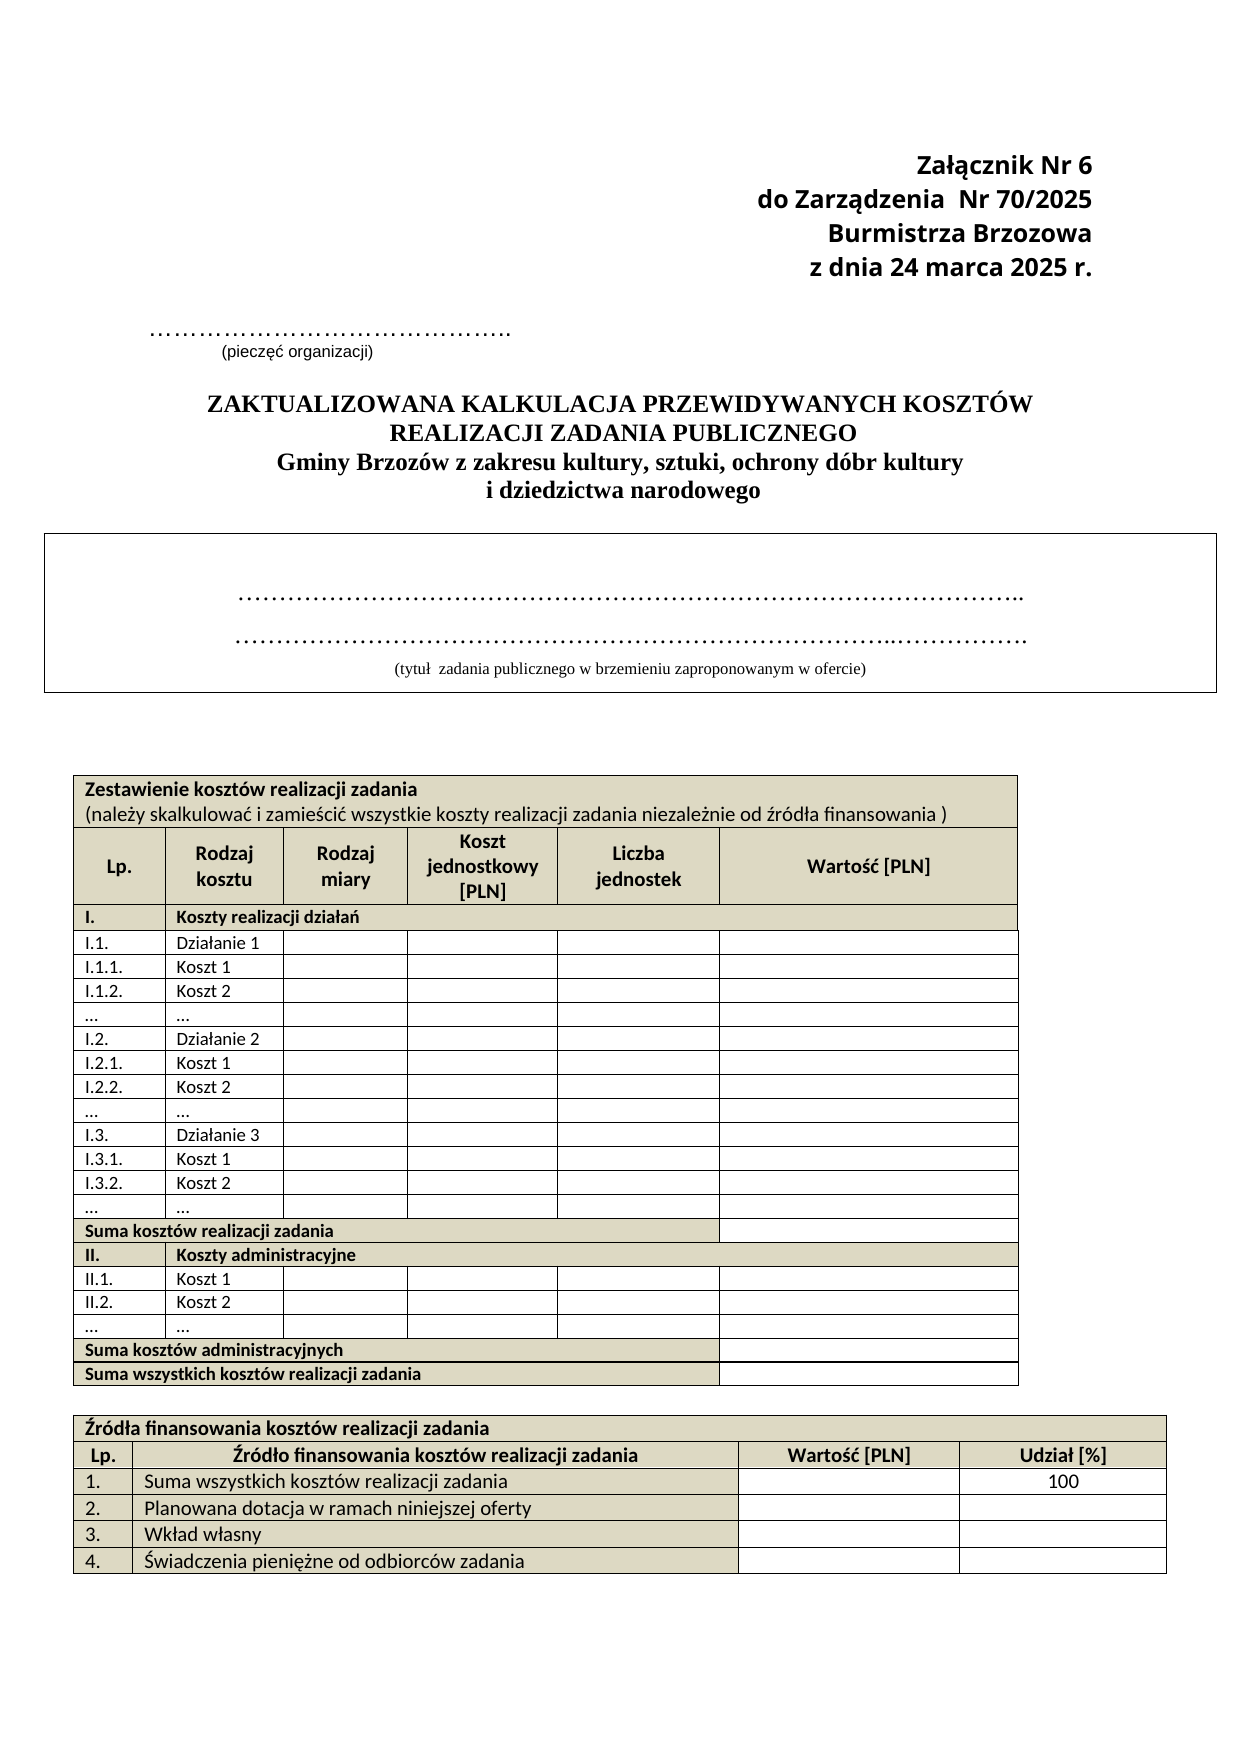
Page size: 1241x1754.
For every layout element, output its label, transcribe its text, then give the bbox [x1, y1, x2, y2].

table_cell II. [74, 1243, 165, 1266]
table_cell Wartość [PLN] [720, 828, 1017, 904]
table_cell [408, 1003, 557, 1026]
table_cell [558, 1123, 719, 1146]
table_cell [960, 1548, 1166, 1573]
table_cell 1. [74, 1469, 132, 1494]
table_cell [558, 1291, 719, 1313]
table_cell [284, 931, 407, 954]
table_cell [720, 1315, 1018, 1337]
table_cell [739, 1548, 959, 1573]
table_cell … [74, 1315, 165, 1337]
table_cell [558, 1267, 719, 1289]
table_cell [720, 1003, 1018, 1026]
table_cell … [166, 1315, 283, 1337]
table_cell … [74, 1195, 165, 1218]
table_cell [720, 1219, 1018, 1242]
table_header Zestawienie kosztów realizacji zadania (należy skalkulować i zamieścić wszystkie koszty realizacji zadania niezależnie od źródła finansowania ) [74, 776, 1017, 827]
table_cell Wkład własny [133, 1521, 738, 1547]
table_cell 3. [74, 1521, 132, 1547]
table_cell [284, 1003, 407, 1026]
table_cell I.2.2. [74, 1075, 165, 1098]
table_cell Źródło finansowania kosztów realizacji zadania [133, 1442, 738, 1467]
table_cell Koszt jednostkowy [PLN] [408, 828, 557, 904]
table_cell [284, 1123, 407, 1146]
table_header Źródła finansowania kosztów realizacji zadania [74, 1416, 1166, 1441]
table_cell [558, 1171, 719, 1194]
table_cell … [74, 1099, 165, 1122]
table_cell … [166, 1195, 283, 1218]
table_cell [408, 1147, 557, 1170]
table_cell Koszt 1 [166, 1267, 283, 1289]
table_cell I.1.2. [74, 979, 165, 1002]
table_cell [408, 1051, 557, 1074]
table_cell [284, 1291, 407, 1313]
text Załącznik Nr 6 [148, 148, 1093, 182]
table_cell [558, 1195, 719, 1218]
table_cell [408, 1099, 557, 1122]
table_cell [720, 1027, 1018, 1050]
table_cell [558, 931, 719, 954]
table_cell [720, 1051, 1018, 1074]
table_cell Koszt 1 [166, 955, 283, 978]
table_cell [408, 1171, 557, 1194]
table_header ………………………………………………………………………………….. ……………………………………………………………………..……………. (tytuł zadania publicznego w brzemieniu zaproponowanym w ofercie) [45, 534, 1216, 692]
table_cell [284, 1027, 407, 1050]
table_cell Wartość [PLN] [739, 1442, 959, 1467]
table_cell Suma kosztów realizacji zadania [74, 1219, 719, 1242]
table_cell [720, 1291, 1018, 1313]
table_cell Suma wszystkich kosztów realizacji zadania [74, 1363, 719, 1385]
table_cell Działanie 2 [166, 1027, 283, 1050]
table_cell Koszt 2 [166, 1075, 283, 1098]
table_cell [960, 1521, 1166, 1547]
table_cell Suma wszystkich kosztów realizacji zadania [133, 1469, 738, 1494]
table_cell Działanie 1 [166, 931, 283, 954]
table_cell Koszty administracyjne [166, 1243, 1018, 1266]
table_cell [720, 1123, 1018, 1146]
table_cell [739, 1469, 959, 1494]
table_cell Koszt 1 [166, 1051, 283, 1074]
table_cell 2. [74, 1495, 132, 1520]
table_cell [284, 1099, 407, 1122]
table_cell [284, 1075, 407, 1098]
table_cell [408, 955, 557, 978]
table_cell Suma kosztów administracyjnych [74, 1339, 719, 1361]
table_cell [408, 1315, 557, 1337]
table_cell Rodzaj kosztu [166, 828, 283, 904]
table_cell I.3.2. [74, 1171, 165, 1194]
table_cell [558, 979, 719, 1002]
table_cell … [166, 1099, 283, 1122]
table_cell [408, 931, 557, 954]
table_cell Koszt 2 [166, 979, 283, 1002]
table_cell 100 [960, 1469, 1166, 1494]
table_cell [558, 955, 719, 978]
text ZAKTUALIZOWANA KALKULACJA PRZEWIDYWANYCH KOSZTÓW REALIZACJI ZADANIA PUBLICZNEGO [148, 389, 1093, 447]
table_cell [284, 1315, 407, 1337]
table_cell [739, 1521, 959, 1547]
table_cell [284, 979, 407, 1002]
text …………………………………….. [148, 313, 1093, 341]
text z dnia 24 marca 2025 r. [148, 250, 1093, 284]
table_cell [408, 1123, 557, 1146]
table_cell [408, 979, 557, 1002]
table_cell [284, 1195, 407, 1218]
table_cell [720, 1099, 1018, 1122]
table_cell I.3.1. [74, 1147, 165, 1170]
table_cell [284, 1051, 407, 1074]
table_cell [558, 1003, 719, 1026]
table_cell [284, 1147, 407, 1170]
text Burmistrza Brzozowa [148, 216, 1093, 250]
table_cell I.3. [74, 1123, 165, 1146]
table_cell [558, 1099, 719, 1122]
table_cell [284, 1267, 407, 1289]
table_cell [720, 1339, 1018, 1361]
table_cell Koszt 1 [166, 1147, 283, 1170]
table_cell Działanie 3 [166, 1123, 283, 1146]
table_cell [408, 1291, 557, 1313]
table_cell [720, 1363, 1018, 1385]
table_cell Udział [%] [960, 1442, 1166, 1467]
table_cell [284, 1171, 407, 1194]
table_cell [558, 1075, 719, 1098]
text (pieczęć organizacji) [148, 341, 1093, 361]
table_cell 4. [74, 1548, 132, 1573]
table_cell Planowana dotacja w ramach niniejszej oferty [133, 1495, 738, 1520]
table_cell I.1. [74, 931, 165, 954]
table_cell [558, 1051, 719, 1074]
table_cell [720, 931, 1018, 954]
table_cell Świadczenia pieniężne od odbiorców zadania [133, 1548, 738, 1573]
table_cell [720, 1171, 1018, 1194]
table_cell [720, 955, 1018, 978]
table_cell I.2. [74, 1027, 165, 1050]
table_cell Liczba jednostek [558, 828, 719, 904]
table_cell II.1. [74, 1267, 165, 1289]
table_cell [720, 1195, 1018, 1218]
table_cell Lp. [74, 828, 165, 904]
table_cell I.1.1. [74, 955, 165, 978]
table_cell [720, 979, 1018, 1002]
table_cell Rodzaj miary [284, 828, 407, 904]
table_cell II.2. [74, 1291, 165, 1313]
table_cell I.2.1. [74, 1051, 165, 1074]
table_cell I. [74, 905, 165, 930]
table_cell [408, 1027, 557, 1050]
table_cell [720, 1267, 1018, 1289]
text Gminy Brzozów z zakresu kultury, sztuki, ochrony dóbr kultury i dziedzictwa narodowego [148, 447, 1093, 504]
table_cell [960, 1495, 1166, 1520]
table_cell [720, 1147, 1018, 1170]
table_cell [408, 1195, 557, 1218]
table_cell [720, 1075, 1018, 1098]
table_cell [739, 1495, 959, 1520]
table_cell Koszt 2 [166, 1171, 283, 1194]
table_cell [408, 1267, 557, 1289]
table_cell [558, 1147, 719, 1170]
table_cell Koszt 2 [166, 1291, 283, 1313]
table_cell … [74, 1003, 165, 1026]
table_cell … [166, 1003, 283, 1026]
table_cell Koszty realizacji działań [166, 905, 1017, 930]
table_cell [284, 955, 407, 978]
table_cell Lp. [74, 1442, 132, 1467]
table_cell [558, 1027, 719, 1050]
table_cell [558, 1315, 719, 1337]
table_cell [408, 1075, 557, 1098]
text do Zarządzenia Nr 70/2025 [148, 182, 1093, 216]
